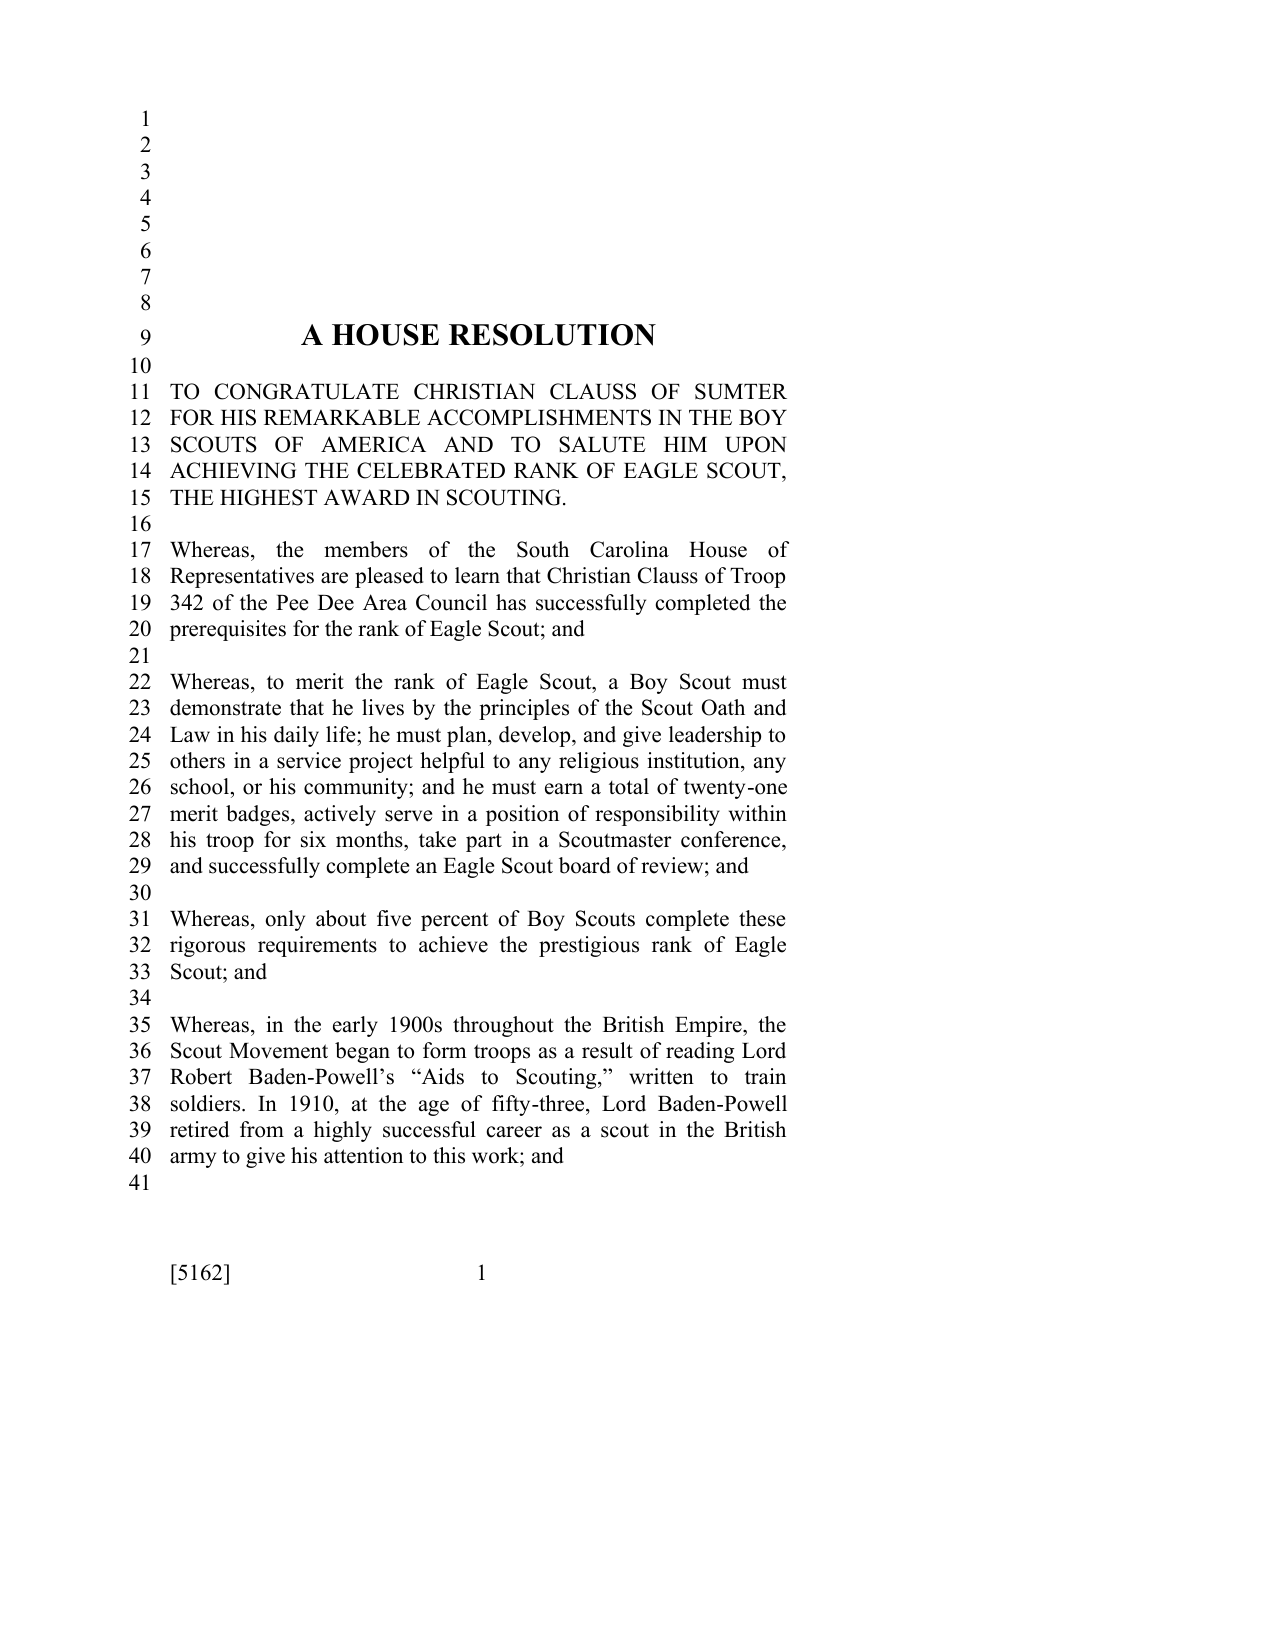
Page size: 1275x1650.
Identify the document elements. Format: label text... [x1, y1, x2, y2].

text A HOUSE RESOLUTION [169, 316, 787, 352]
text Whereas, in the early 1900s throughout the British Empire, the Scout Movement began to form troops as a result of reading Lord Robert Baden-Powell’s “Aids to Scouting,” written to train soldiers. In 1910, at the age of fifty-three, Lord Baden-Powell retired from a highly successful career as a scout in the British army to give his attention to this work; and [169, 1011, 787, 1169]
text Whereas, to merit the rank of Eagle Scout, a Boy Scout must demonstrate that he lives by the principles of the Scout Oath and Law in his daily life; he must plan, develop, and give leadership to others in a service project helpful to any religious institution, any school, or his community; and he must earn a total of twenty-one merit badges, actively serve in a position of responsibility within his troop for six months, take part in a Scoutmaster conference, and successfully complete an Eagle Scout board of review; and [169, 668, 787, 879]
text Whereas, the members of the South Carolina House of Representatives are pleased to learn that Christian Clauss of Troop 342 of the Pee Dee Area Council has successfully completed the prerequisites for the rank of Eagle Scout; and [169, 536, 787, 642]
text Whereas, only about five percent of Boy Scouts complete these rigorous requirements to achieve the prestigious rank of Eagle Scout; and [169, 905, 787, 984]
text TO CONGRATULATE CHRISTIAN CLAUSS OF SUMTER FOR HIS REMARKABLE ACCOMPLISHMENTS IN THE BOY SCOUTS OF AMERICA AND TO SALUTE HIM UPON ACHIEVING THE CELEBRATED RANK OF EAGLE SCOUT, THE HIGHEST AWARD IN SCOUTING. [169, 378, 787, 510]
